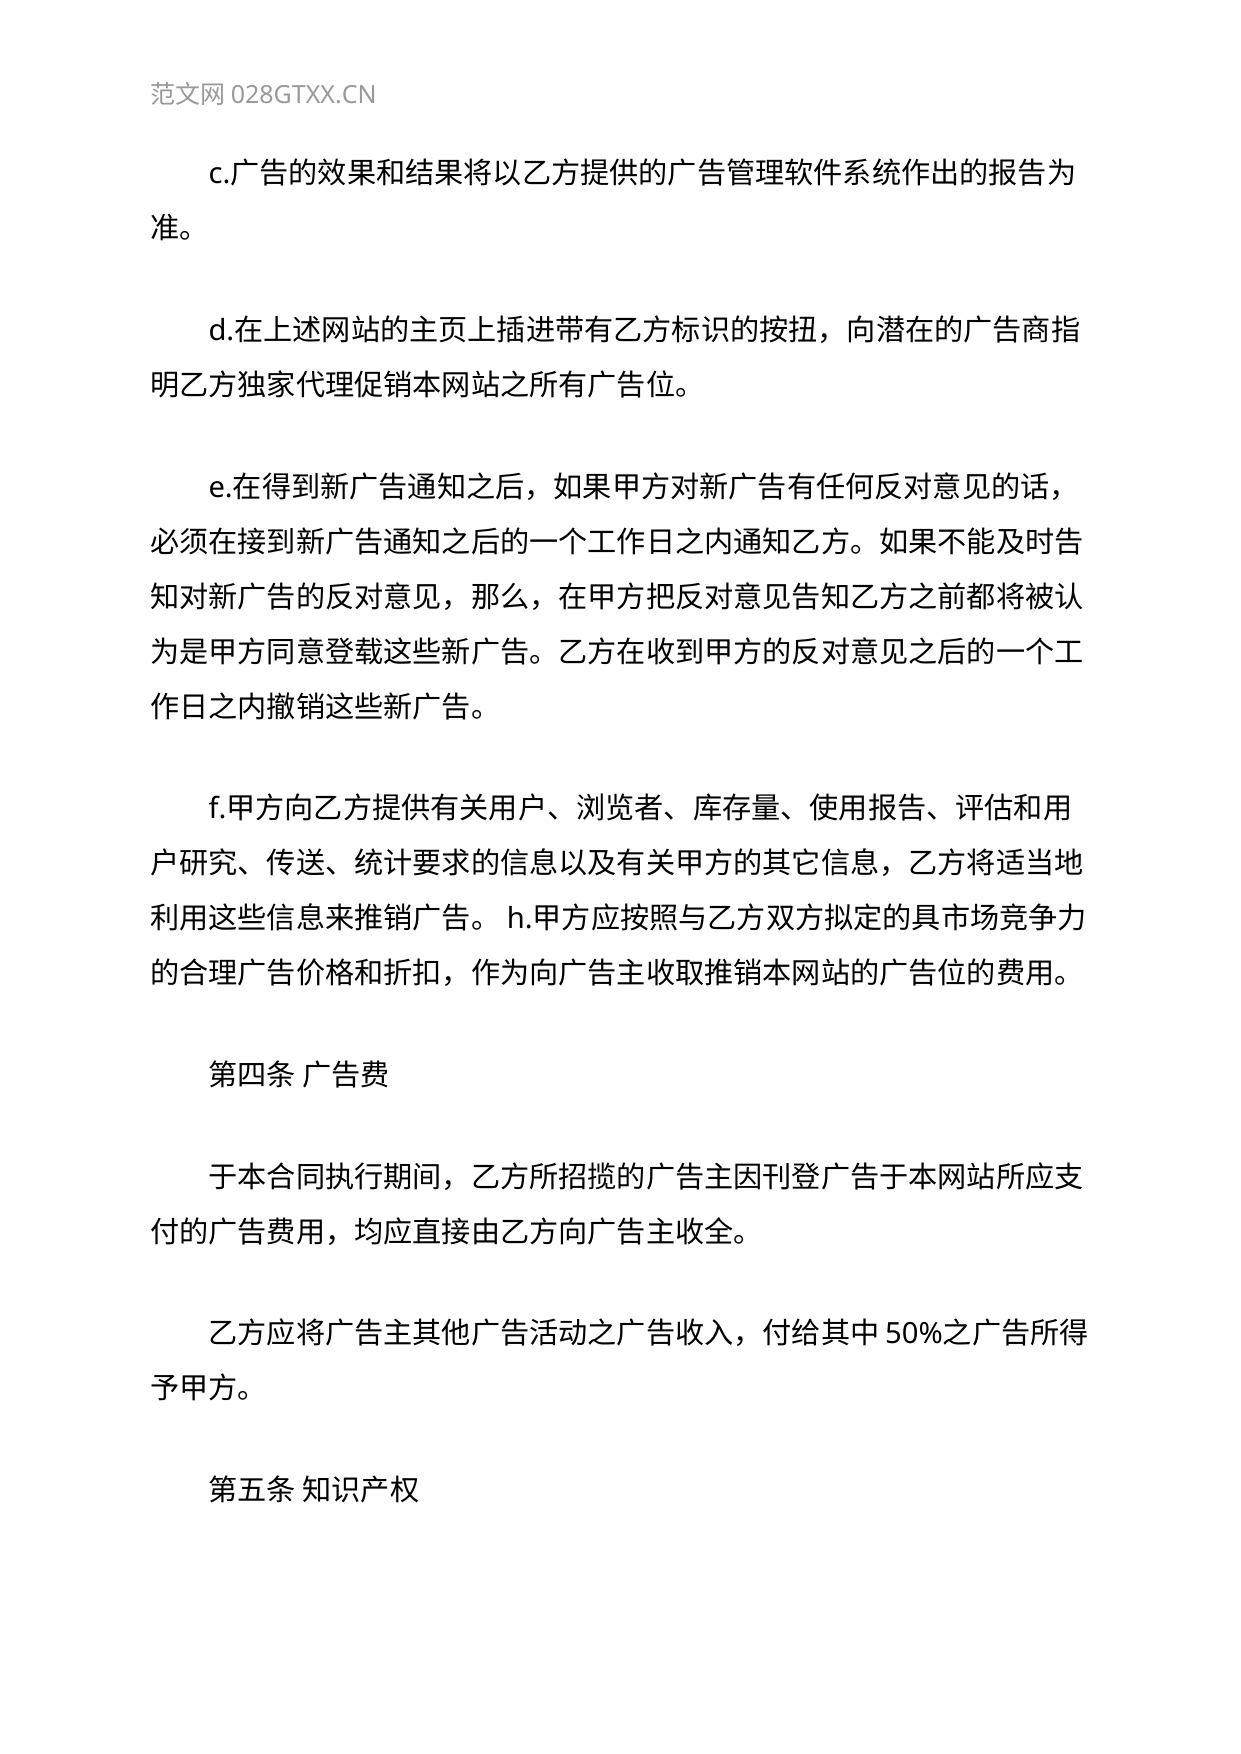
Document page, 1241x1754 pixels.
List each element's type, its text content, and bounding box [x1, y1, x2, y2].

text c.广告的效果和结果将以乙方提供的广告管理软件系统作出的报告为准。 [150, 150, 1090, 247]
text d.在上述网站的主页上插进带有乙方标识的按扭，向潜在的广告商指明乙方独家代理促销本网站之所有广告位。 [150, 307, 1090, 404]
text 于本合同执行期间，乙方所招揽的广告主因刊登广告于本网站所应支付的广告费用，均应直接由乙方向广告主收全。 [150, 1153, 1090, 1251]
text 第五条 知识产权 [150, 1467, 1090, 1509]
text 乙方应将广告主其他广告活动之广告收入，付给其中50%之广告所得予甲方。 [150, 1310, 1090, 1407]
text 第四条 广告费 [150, 1052, 1090, 1094]
text e.在得到新广告通知之后，如果甲方对新广告有任何反对意见的话，必须在接到新广告通知之后的一个工作日之内通知乙方。如果不能及时告知对新广告的反对意见，那么，在甲方把反对意见告知乙方之前都将被认为是甲方同意登载这些新广告。乙方在收到甲方的反对意见之后的一个工作日之内撤销这些新广告。 [150, 463, 1090, 726]
text f.甲方向乙方提供有关用户、浏览者、库存量、使用报告、评估和用户研究、传送、统计要求的信息以及有关甲方的其它信息，乙方将适当地利用这些信息来推销广告。 h.甲方应按照与乙方双方拟定的具市场竞争力的合理广告价格和折扣，作为向广告主收取推销本网站的广告位的费用。 [150, 785, 1090, 992]
